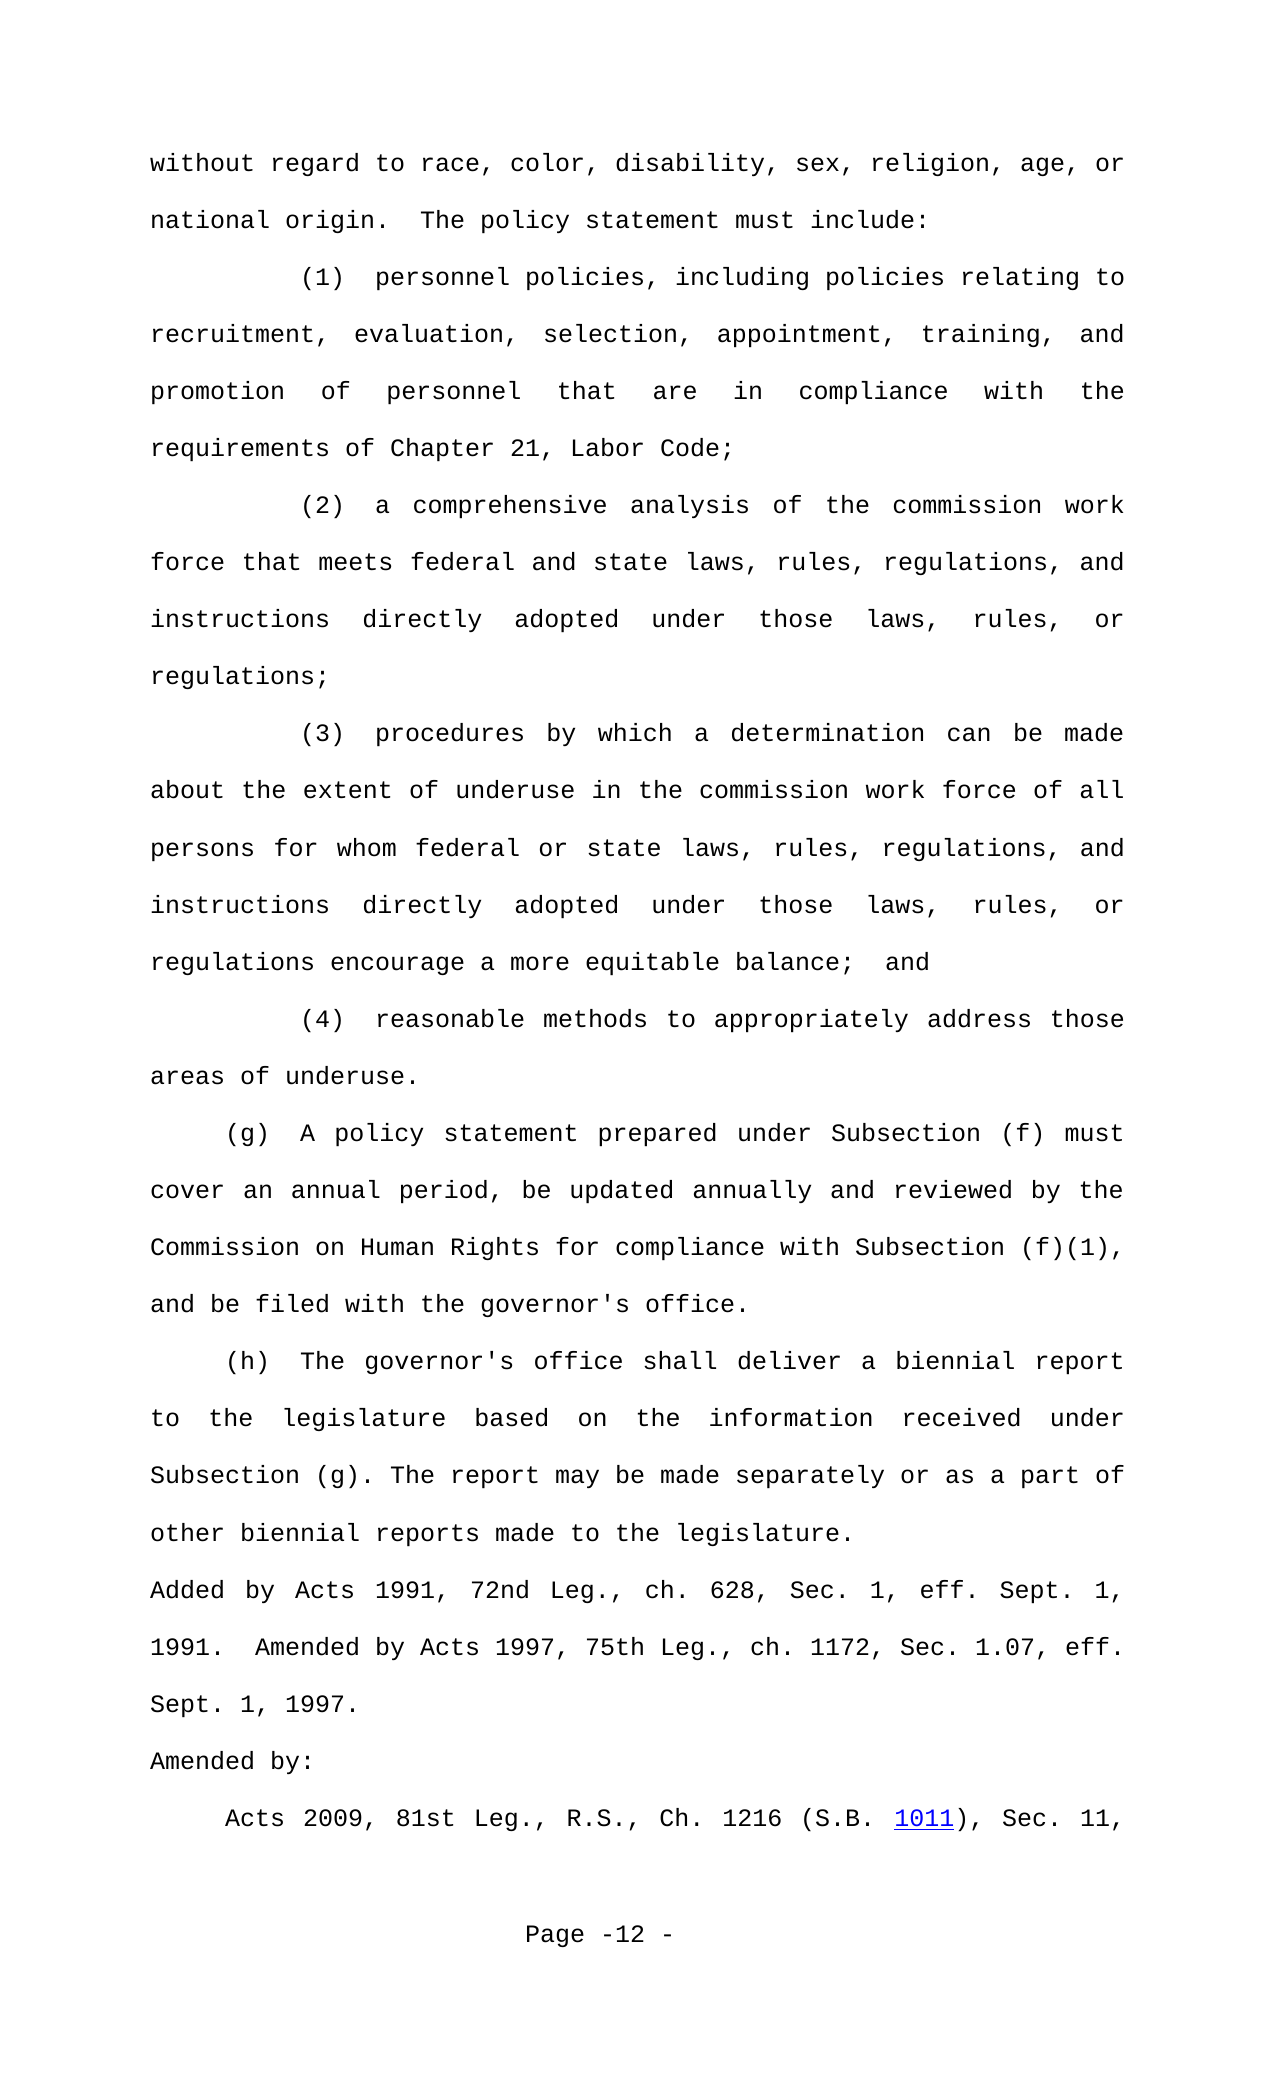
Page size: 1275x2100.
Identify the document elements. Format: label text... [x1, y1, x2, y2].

text (4) reasonable methods to appropriately address those areas of underuse. [150, 1006, 1125, 1092]
text Amended by: [150, 1748, 1125, 1777]
text (2) a comprehensive analysis of the commission work force that meets federal and state laws, rules, regulations, and instructions directly adopted under those laws, rules, or regulations; [150, 492, 1125, 692]
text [150, 150, 1125, 236]
text (h) The governor's office shall deliver a biennial report to the legislature based on the information received under Subsection (g). The report may be made separately or as a part of other biennial reports made to the legislature. [150, 1349, 1125, 1548]
text (1) personnel policies, including policies relating to recruitment, evaluation, selection, appointment, training, and promotion of personnel that are in compliance with the requirements of Chapter 21, Labor Code; [150, 264, 1125, 464]
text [150, 1805, 1125, 1834]
text (3) procedures by which a determination can be made about the extent of underuse in the commission work force of all persons for whom federal or state laws, rules, regulations, and instructions directly adopted under those laws, rules, or regulations encourage a more equitable balance; and [150, 721, 1125, 978]
text Added by Acts 1991, 72nd Leg., ch. 628, Sec. 1, eff. Sept. 1, 1991. Amended by Acts 1997, 75th Leg., ch. 1172, Sec. 1.07, eff. Sept. 1, 1997. [150, 1577, 1125, 1720]
text (g) A policy statement prepared under Subsection (f) must cover an annual period, be updated annually and reviewed by the Commission on Human Rights for compliance with Subsection (f)(1), and be filed with the governor's office. [150, 1120, 1125, 1320]
